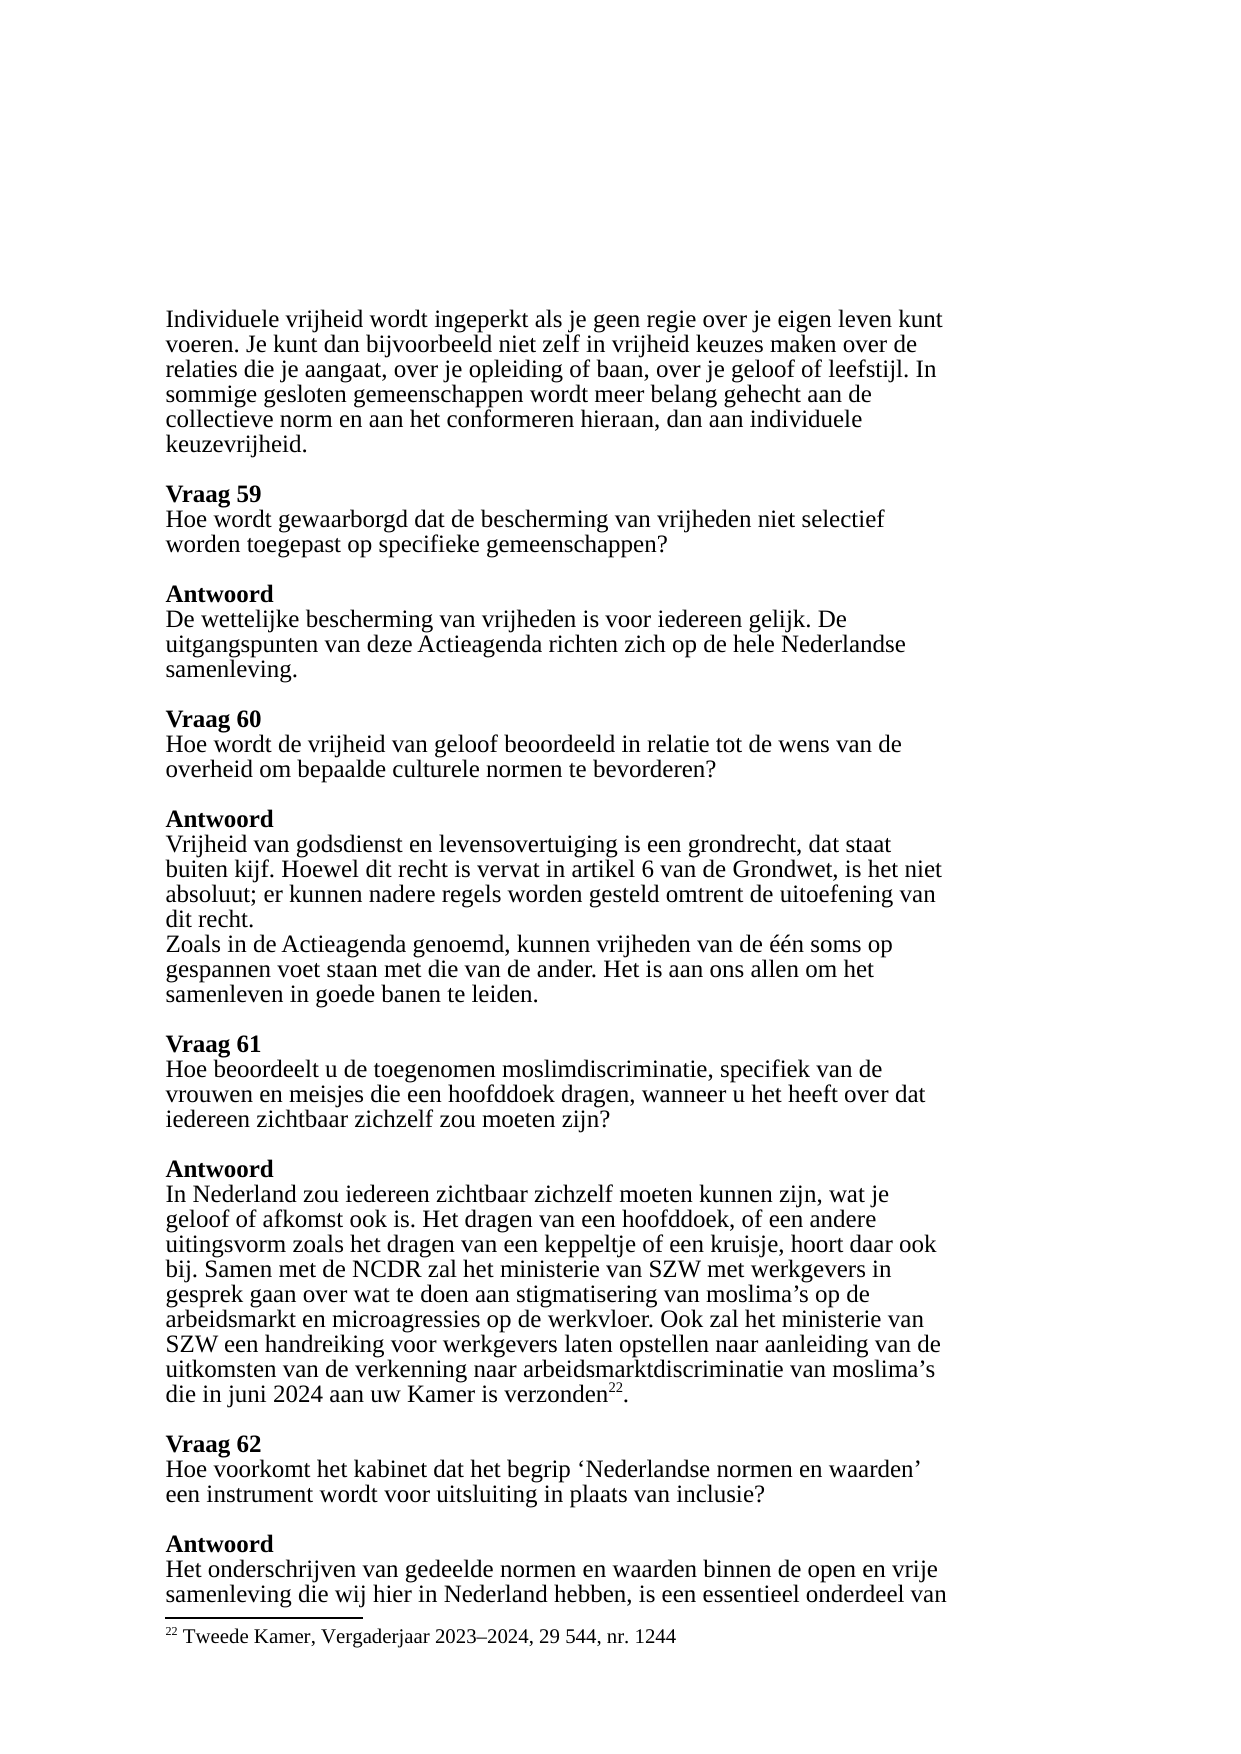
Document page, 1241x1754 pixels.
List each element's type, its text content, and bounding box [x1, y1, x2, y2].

text Vraag 60 [165, 707, 951, 732]
text Antwoord [165, 1157, 951, 1182]
text Antwoord [165, 582, 951, 607]
text Antwoord Vrijheid van godsdienst en levensovertuiging is een grondrecht, dat staat buiten kijf. Hoewel dit recht is vervat in artikel 6 van de Grondwet, is het niet absoluut; er kunnen nadere regels worden gesteld omtrent de uitoefening van dit recht. [165, 807, 951, 932]
text Hoe wordt gewaarborgd dat de bescherming van vrijheden niet selectief worden toegepast op specifieke gemeenschappen? [165, 507, 951, 557]
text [165, 1557, 951, 1607]
text Individuele vrijheid wordt ingeperkt als je geen regie over je eigen leven kunt voeren. Je kunt dan bijvoorbeeld niet zelf in vrijheid keuzes maken over de relaties die je aangaat, over je opleiding of baan, over je geloof of leefstijl. In sommige gesloten gemeenschappen wordt meer belang gehecht aan de collectieve norm en aan het conformeren hieraan, dan aan individuele keuzevrijheid. [165, 307, 951, 457]
text Hoe voorkomt het kabinet dat het begrip ‘Nederlandse normen en waarden’ een instrument wordt voor uitsluiting in plaats van inclusie? [165, 1457, 951, 1507]
text Hoe wordt de vrijheid van geloof beoordeeld in relatie tot de wens van de overheid om bepaalde culturele normen te bevorderen? [165, 732, 951, 782]
text Vraag 62 [165, 1432, 951, 1457]
text Antwoord [165, 1532, 951, 1557]
text Vraag 61 [165, 1032, 951, 1057]
text De wettelijke bescherming van vrijheden is voor iedereen gelijk. De uitgangspunten van deze Actieagenda richten zich op de hele Nederlandse samenleving. [165, 607, 951, 682]
text Zoals in de Actieagenda genoemd, kunnen vrijheden van de één soms op gespannen voet staan met die van de ander. Het is aan ons allen om het samenleven in goede banen te leiden. [165, 932, 951, 1007]
text Hoe beoordeelt u de toegenomen moslimdiscriminatie, specifiek van de vrouwen en meisjes die een hoofddoek dragen, wanneer u het heeft over dat iedereen zichtbaar zichzelf zou moeten zijn? [165, 1057, 951, 1132]
text In Nederland zou iedereen zichtbaar zichzelf moeten kunnen zijn, wat je geloof of afkomst ook is. Het dragen van een hoofddoek, of een andere uitingsvorm zoals het dragen van een keppeltje of een kruisje, hoort daar ook bij. Samen met de NCDR zal het ministerie van SZW met werkgevers in gesprek gaan over wat te doen aan stigmatisering van moslima’s op de arbeidsmarkt en microagressies op de werkvloer. Ook zal het ministerie van SZW een handreiking voor werkgevers laten opstellen naar aanleiding van de uitkomsten van de verkenning naar arbeidsmarktdiscriminatie van moslima’s die in juni 2024 aan uw Kamer is verzonden. [165, 1182, 951, 1407]
text Vraag 59 [165, 482, 951, 507]
